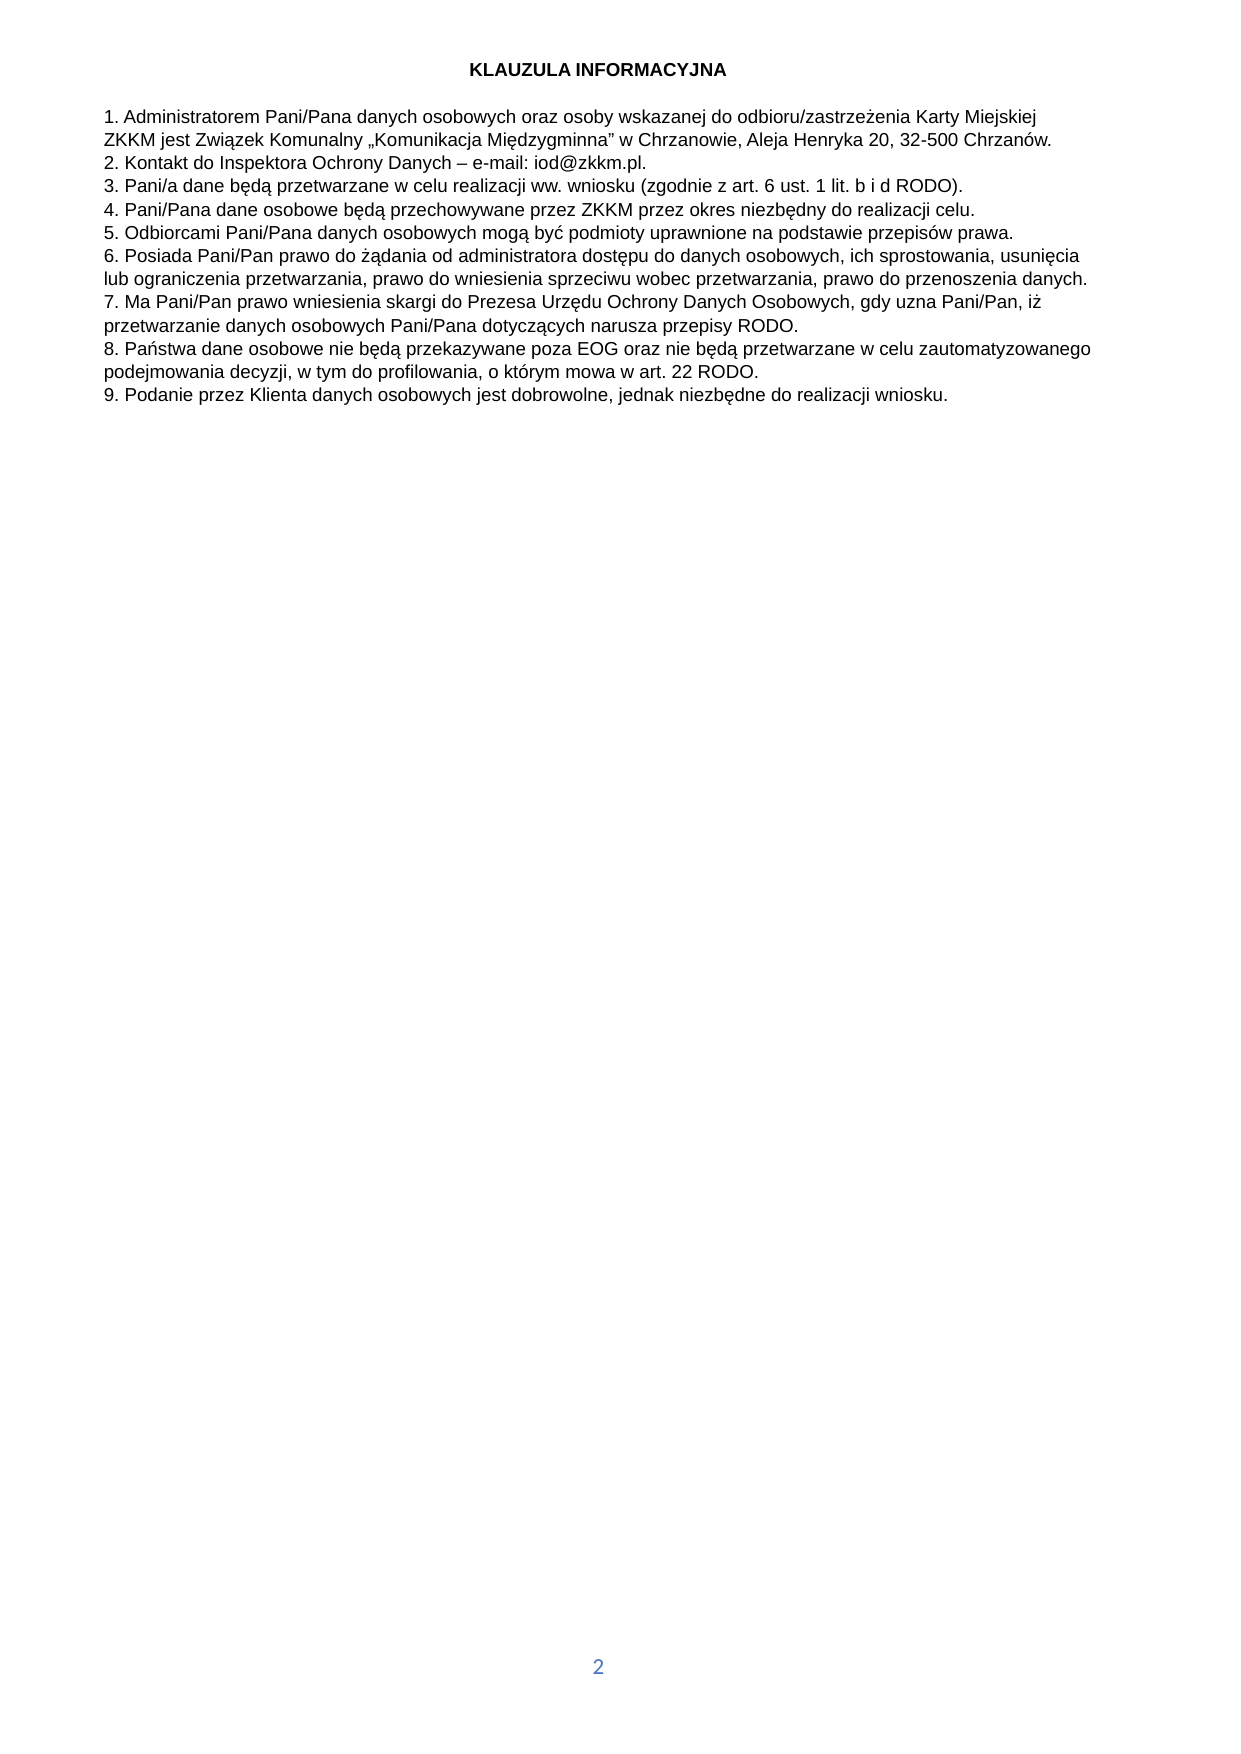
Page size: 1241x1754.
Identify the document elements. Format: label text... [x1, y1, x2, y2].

text 8. Państwa dane osobowe nie będą przekazywane poza EOG oraz nie będą przetwarzane w celu zautomatyzowanego podejmowania decyzji, w tym do profilowania, o którym mowa w art. 22 RODO. [103, 338, 1093, 383]
text 6. Posiada Pani/Pan prawo do żądania od administratora dostępu do danych osobowych, ich sprostowania, usunięcia lub ograniczenia przetwarzania, prawo do wniesienia sprzeciwu wobec przetwarzania, prawo do przenoszenia danych. [103, 245, 1093, 290]
text 7. Ma Pani/Pan prawo wniesienia skargi do Prezesa Urzędu Ochrony Danych Osobowych, gdy uzna Pani/Pan, iż przetwarzanie danych osobowych Pani/Pana dotyczących narusza przepisy RODO. [103, 291, 1093, 336]
text 3. Pani/a dane będą przetwarzane w celu realizacji ww. wniosku (zgodnie z art. 6 ust. 1 lit. b i d RODO). [103, 175, 1093, 197]
text 5. Odbiorcami Pani/Pana danych osobowych mogą być podmioty uprawnione na podstawie przepisów prawa. [103, 222, 1093, 243]
text 9. Podanie przez Klienta danych osobowych jest dobrowolne, jednak niezbędne do realizacji wniosku. [103, 384, 1093, 406]
text 1. Administratorem Pani/Pana danych osobowych oraz osoby wskazanej do odbioru/zastrzeżenia Karty Miejskiej ZKKM jest Związek Komunalny „Komunikacja Międzygminna” w Chrzanowie, Aleja Henryka 20, 32-500 Chrzanów. [103, 106, 1093, 150]
text 2. Kontakt do Inspektora Ochrony Danych – e-mail: iod@zkkm.pl. [103, 152, 1093, 173]
text KLAUZULA INFORMACYJNA [103, 59, 1093, 81]
text 4. Pani/Pana dane osobowe będą przechowywane przez ZKKM przez okres niezbędny do realizacji celu. [103, 198, 1093, 220]
